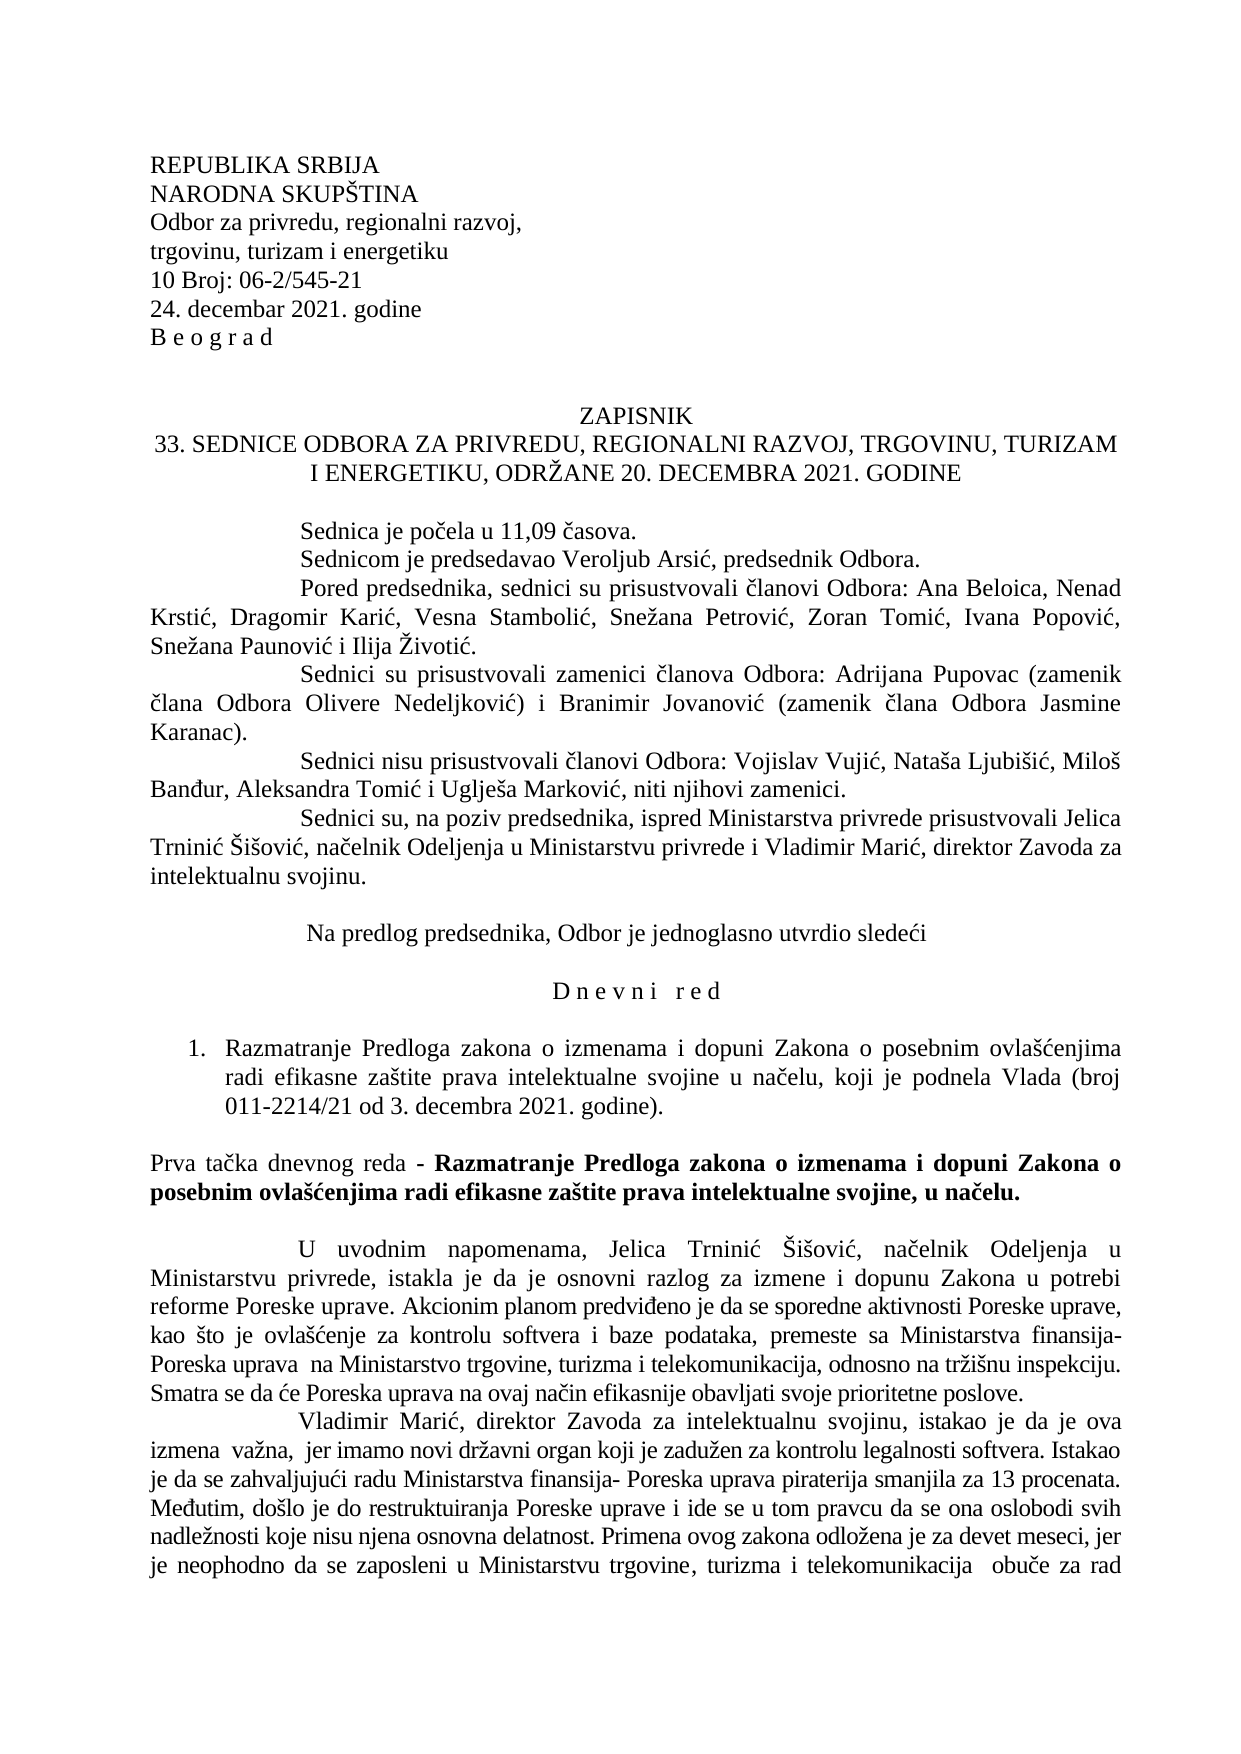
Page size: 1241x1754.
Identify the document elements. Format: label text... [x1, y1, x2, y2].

text trgovinu, turizam i energetiku [150, 236, 1122, 265]
text Prva tačka dnevnog reda - Razmatranje Predloga zakona o izmenama i dopuni Zakona o posebnim ovlašćenjima radi efikasne zaštite prava intelektualne svojine, u načelu. [150, 1148, 1122, 1206]
text Pored predsednika, sednici su prisustvovali članovi Odbora: Ana Beloica, Nenad Krstić, Dragomir Karić, Vesna Stambolić, Snežana Petrović, Zoran Tomić, Ivana Popović, Snežana Paunović i Ilija Životić. [150, 573, 1122, 659]
text Sednica je počela u 11,09 časova. [150, 516, 1122, 544]
text Sednicom je predsedavao Veroljub Arsić, predsednik Odbora. [150, 544, 1122, 573]
text Sednici su prisustvovali zamenici članova Odbora: Adrijana Pupovac (zamenik člana Odbora Olivere Nedeljković) i Branimir Jovanović (zamenik člana Odbora Jasmine Karanac). [150, 659, 1122, 746]
text 24. decembar 2021. godine [150, 294, 1122, 322]
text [150, 1406, 1122, 1579]
text 10 Broj: 06-2/545-21 [150, 265, 1122, 294]
text Na predlog predsednika, Odbor je jednoglasno utvrdio sledeći [150, 918, 1122, 947]
list Razmatranje Predloga zakona o izmenama i dopuni Zakona o posebnim ovlašćenjima radi efikasne zaštite prava intelektualne svojine u načelu, koji je podnela Vlada (broj 011-2214/21 od 3. decembra 2021. godine). [187, 1033, 1122, 1119]
text D n e v n i r e d [150, 976, 1122, 1004]
text Sednici nisu prisustvovali članovi Odbora: Vojislav Vujić, Nataša Ljubišić, Miloš Banđur, Aleksandra Tomić i Uglješa Marković, niti njihovi zamenici. [150, 746, 1122, 803]
text Sednici su, na poziv predsednika, ispred Ministarstva privrede prisustvovali Jelica Trninić Šišović, načelnik Odeljenja u Ministarstvu privrede i Vladimir Marić, direktor Zavoda za intelektualnu svojinu. [150, 803, 1122, 889]
text B e o g r a d [150, 322, 1122, 351]
text U uvodnim napomenama, Jelica Trninić Šišović, načelnik Odeljenja u Ministarstvu privrede, istakla je da je osnovni razlog za izmene i dopunu Zakona u potrebi reforme Poreske uprave. Akcionim planom predviđeno je da se sporedne aktivnosti Poreske uprave, kao što je ovlašćenje za kontrolu softvera i baze podataka, premeste sa Ministarstva finansija- Poreska uprava na Ministarstvo trgovine, turizma i telekomunikacija, odnosno na tržišnu inspekciju. Smatra se da će Poreska uprava na ovaj način efikasnije obavljati svoje prioritetne poslove. [150, 1234, 1122, 1406]
text ZAPISNIK [150, 401, 1122, 429]
text Odbor za privredu, regionalni razvoj, [150, 207, 1122, 236]
text REPUBLIKA SRBIJA [150, 150, 1122, 179]
text NARODNA SKUPŠTINA [150, 179, 1122, 207]
text 33. SEDNICE ODBORA ZA PRIVREDU, REGIONALNI RAZVOJ, TRGOVINU, TURIZAM I ENERGETIKU, ODRŽANE 20. DECEMBRA 2021. GODINE [150, 429, 1122, 487]
